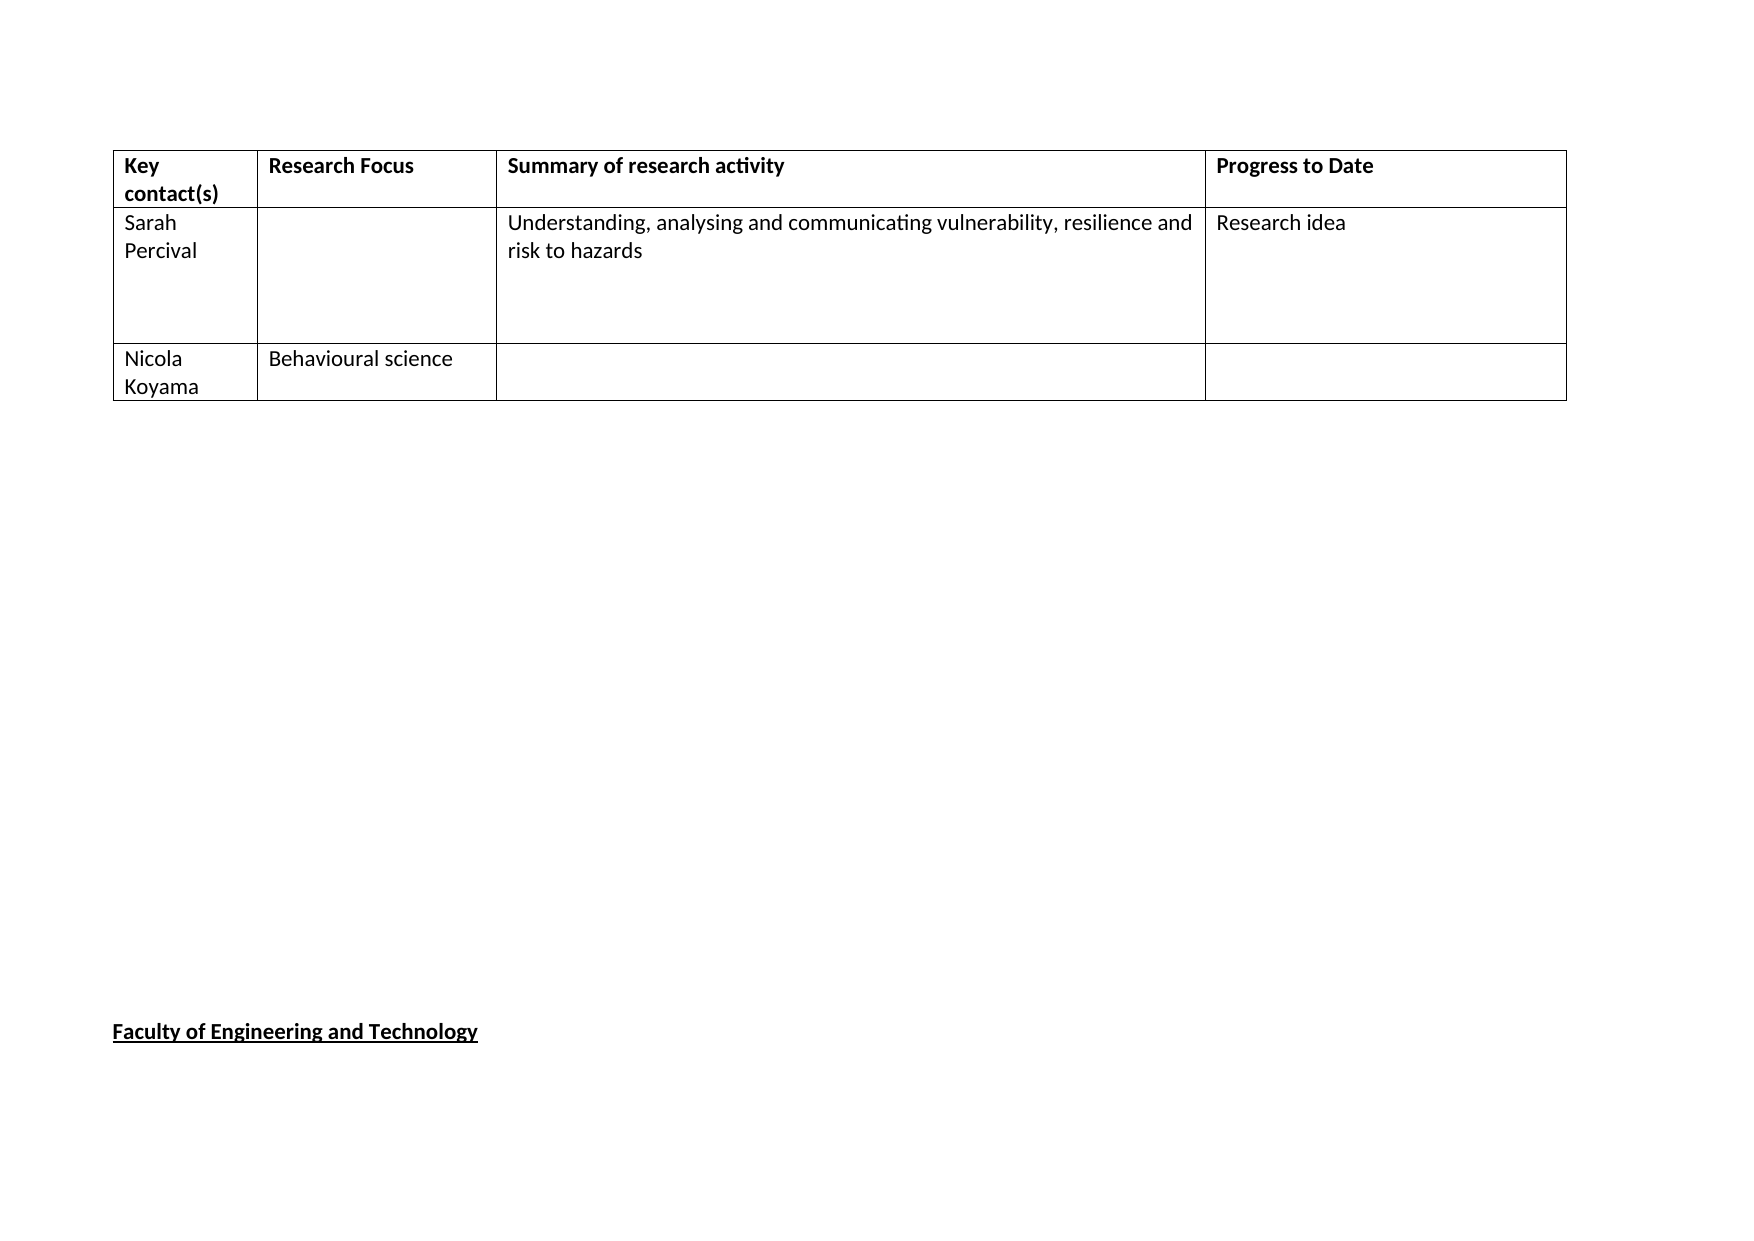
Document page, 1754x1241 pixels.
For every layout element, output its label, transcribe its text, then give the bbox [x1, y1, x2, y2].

table_header Summary of research activity [497, 151, 1205, 207]
table_cell Nicola Koyama [114, 344, 257, 400]
table_cell Behavioural science [258, 344, 496, 400]
table_cell [258, 208, 496, 343]
table_cell Understanding, analysing and communicating vulnerability, resilience and risk to hazards [497, 208, 1205, 343]
table_cell [1206, 344, 1566, 400]
table_header Progress to Date [1206, 151, 1566, 207]
table_header Research Focus [258, 151, 496, 207]
table_cell [497, 344, 1205, 400]
table_cell Sarah Percival [114, 208, 257, 343]
table_header Key contact(s) [114, 151, 257, 207]
table_cell Research idea [1206, 208, 1566, 343]
text Faculty of Engineering and Technology [112, 1017, 1641, 1045]
